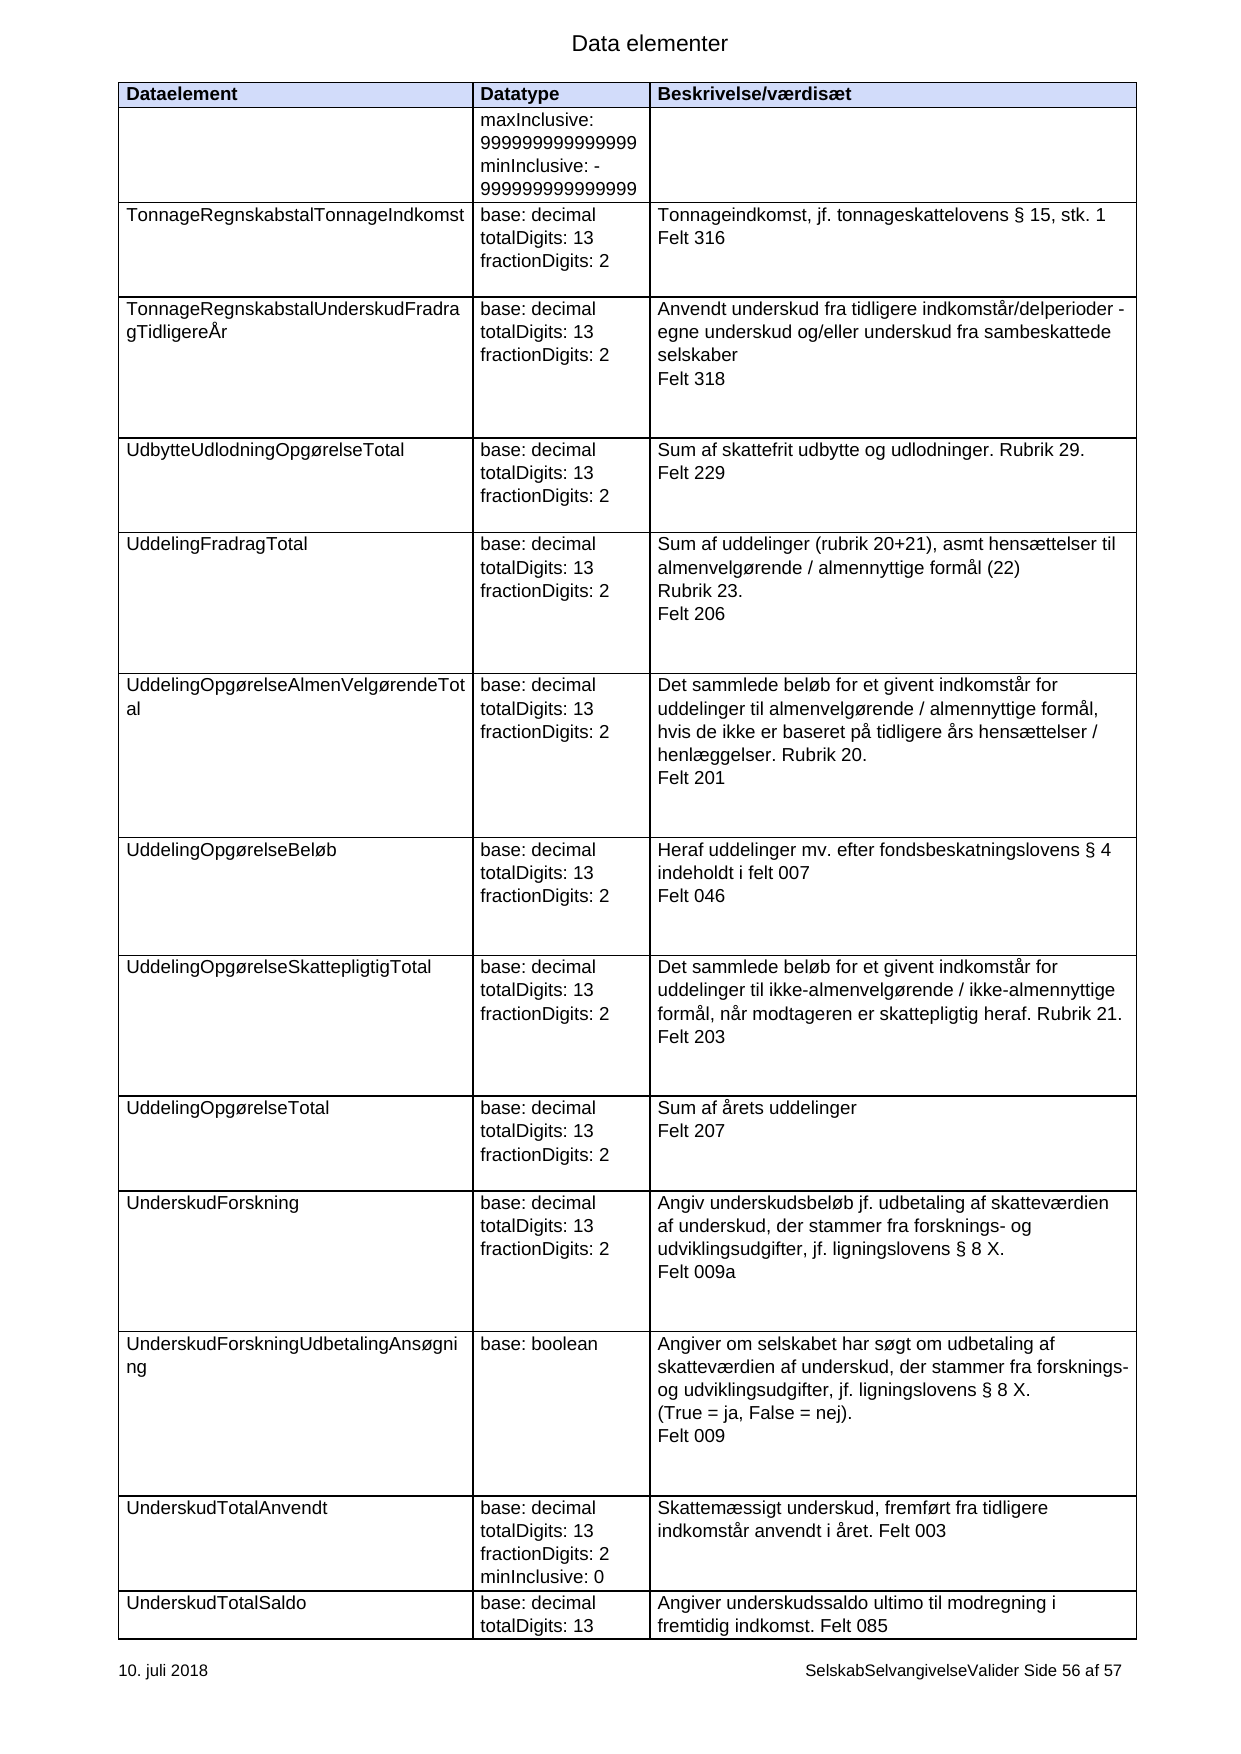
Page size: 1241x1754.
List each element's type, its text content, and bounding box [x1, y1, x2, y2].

table_cell UddelingFradragTotal [119, 533, 472, 673]
table_header Beskrivelse/værdisæt [651, 83, 1136, 107]
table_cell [474, 108, 649, 202]
table_cell base: decimal totalDigits: 13 fractionDigits: 2 [474, 203, 649, 296]
table_cell base: decimal totalDigits: 13 fractionDigits: 2 [474, 1192, 649, 1331]
table_cell Skattemæssigt underskud, fremført fra tidligere indkomstår anvendt i året. Felt 003 [651, 1497, 1136, 1590]
table_cell UnderskudTotalSaldo [119, 1592, 472, 1638]
table_cell Tonnageindkomst, jf. tonnageskattelovens § 15, stk. 1 Felt 316 [651, 203, 1136, 296]
table_header Dataelement [119, 83, 472, 107]
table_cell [651, 1592, 1136, 1638]
table_cell base: decimal totalDigits: 13 fractionDigits: 2 [474, 674, 649, 837]
table_cell TonnageRegnskabstalUnderskudFradragTidligereÅr [119, 298, 472, 437]
table_cell UddelingOpgørelseSkattepligtigTotal [119, 956, 472, 1095]
table_cell base: decimal totalDigits: 13 fractionDigits: 2 [474, 956, 649, 1095]
table_cell Angiver om selskabet har søgt om udbetaling af skatteværdien af underskud, der stammer fra forsknings- og udviklingsudgifter, jf. ligningslovens § 8 X. (True = ja, False = nej). Felt 009 [651, 1332, 1136, 1495]
table_cell Det sammlede beløb for et givent indkomstår for uddelinger til almenvelgørende / almennyttige formål, hvis de ikke er baseret på tidligere års hensættelser / henlæggelser. Rubrik 20. Felt 201 [651, 674, 1136, 837]
table_cell UnderskudForskning [119, 1192, 472, 1331]
table_cell base: decimal totalDigits: 13 fractionDigits: 2 [474, 838, 649, 954]
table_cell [119, 108, 472, 202]
table_cell base: decimal totalDigits: 13 fractionDigits: 2 minInclusive: 0 [474, 1497, 649, 1590]
table_cell base: decimal totalDigits: 13 fractionDigits: 2 [474, 533, 649, 673]
table_cell base: decimal totalDigits: 13 fractionDigits: 2 [474, 439, 649, 532]
table_cell UddelingOpgørelseBeløb [119, 838, 472, 954]
table_cell Heraf uddelinger mv. efter fondsbeskatningslovens § 4 indeholdt i felt 007 Felt 046 [651, 838, 1136, 954]
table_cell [651, 108, 1136, 202]
table_cell UdbytteUdlodningOpgørelseTotal [119, 439, 472, 532]
table_cell UnderskudTotalAnvendt [119, 1497, 472, 1590]
table_cell Sum af uddelinger (rubrik 20+21), asmt hensættelser til almenvelgørende / almennyttige formål (22) Rubrik 23. Felt 206 [651, 533, 1136, 673]
table_cell base: decimal totalDigits: 13 fractionDigits: 2 [474, 1097, 649, 1190]
table_cell Anvendt underskud fra tidligere indkomstår/delperioder - egne underskud og/eller underskud fra sambeskattede selskaber Felt 318 [651, 298, 1136, 437]
table_cell UddelingOpgørelseAlmenVelgørendeTotal [119, 674, 472, 837]
table_cell Angiv underskudsbeløb jf. udbetaling af skatteværdien af underskud, der stammer fra forsknings- og udviklingsudgifter, jf. ligningslovens § 8 X. Felt 009a [651, 1192, 1136, 1331]
table_cell UnderskudForskningUdbetalingAnsøgning [119, 1332, 472, 1495]
table_cell base: decimal totalDigits: 13 fractionDigits: 2 [474, 298, 649, 437]
table_cell TonnageRegnskabstalTonnageIndkomst [119, 203, 472, 296]
table_cell Sum af skattefrit udbytte og udlodninger. Rubrik 29. Felt 229 [651, 439, 1136, 532]
table_cell UddelingOpgørelseTotal [119, 1097, 472, 1190]
table_header Datatype [474, 83, 649, 107]
table_cell base: boolean [474, 1332, 649, 1495]
table_cell Det sammlede beløb for et givent indkomstår for uddelinger til ikke-almenvelgørende / ikke-almennyttige formål, når modtageren er skattepligtig heraf. Rubrik 21. Felt 203 [651, 956, 1136, 1095]
table_cell Sum af årets uddelinger Felt 207 [651, 1097, 1136, 1190]
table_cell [474, 1592, 649, 1638]
